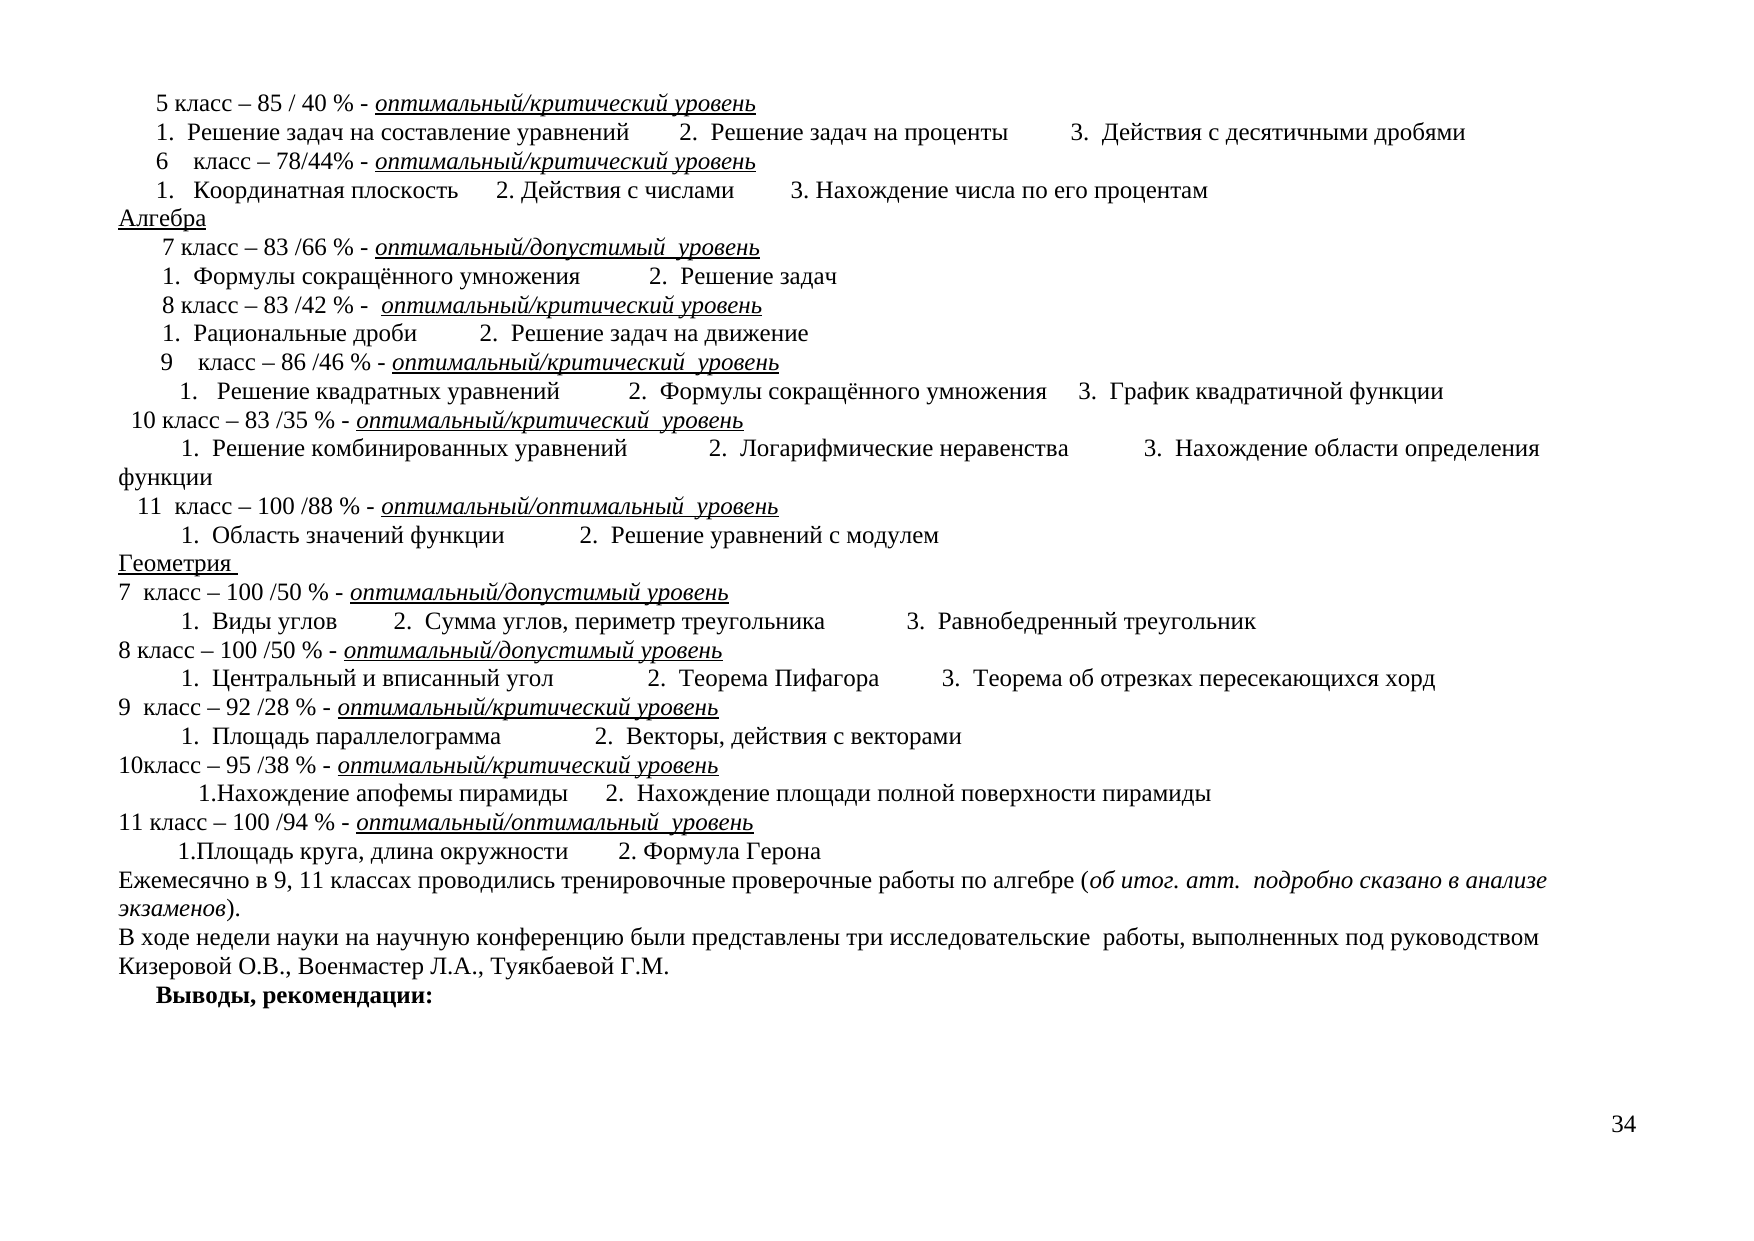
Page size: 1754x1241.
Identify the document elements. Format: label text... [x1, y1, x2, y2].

text 1. Виды углов 2. Сумма углов, периметр треугольника 3. Равнобедренный треугольник [118, 606, 1636, 635]
text 11 класс – 100 /88 % - оптимальный/оптимальный уровень [118, 491, 1636, 520]
list Решение квадратных уравнений 2. Формулы сокращённого умножения 3. График квадратичной функции [179, 376, 1636, 405]
text 8 класс – 100 /50 % - оптимальный/допустимый уровень [118, 635, 1636, 663]
text 1. Решение задач на составление уравнений 2. Решение задач на проценты 3. Действия с десятичными дробями [156, 117, 1636, 146]
list 1.Нахождение апофемы пирамиды 2. Нахождение площади полной поверхности пирамиды [198, 778, 1636, 807]
text 7 класс – 83 /66 % - оптимальный/допустимый уровень [118, 232, 1636, 261]
text 1. Решение комбинированных уравнений 2. Логарифмические неравенства 3. Нахождение области определения функции [118, 433, 1636, 491]
text Выводы, рекомендации: [156, 980, 1636, 1008]
list 1.Площадь круга, длина окружности 2. Формула Герона [177, 836, 1636, 865]
text 1. Формулы сокращённого умножения 2. Решение задач [118, 261, 1636, 290]
text 1. Центральный и вписанный угол 2. Теорема Пифагора 3. Теорема об отрезках пересекающихся хорд [118, 663, 1636, 692]
text 1. Рациональные дроби 2. Решение задач на движение [118, 318, 1636, 347]
list класс – 86 /46 % - оптимальный/критический уровень [160, 347, 1636, 376]
list Координатная плоскость 2. Действия с числами 3. Нахождение числа по его процентам [156, 175, 1636, 203]
list класс – 78/44% - оптимальный/критический уровень [156, 146, 1636, 175]
text 1. Площадь параллелограмма 2. Векторы, действия с векторами [118, 721, 1636, 750]
text 1. Область значений функции 2. Решение уравнений с модулем [156, 520, 1636, 548]
text Геометрия [118, 548, 1636, 577]
text 5 класс – 85 / 40 % - оптимальный/критический уровень [156, 88, 1636, 117]
text Ежемесячно в 9, 11 классах проводились тренировочные проверочные работы по алгебре (об итог. атт. подробно сказано в анализе экзаменов). [118, 865, 1636, 922]
text 9 класс – 92 /28 % - оптимальный/критический уровень [118, 692, 1636, 721]
text Алгебра [118, 203, 1636, 232]
text В ходе недели науки на научную конференцию были представлены три исследовательские работы, выполненных под руководством Кизеровой О.В., Военмастер Л.А., Туякбаевой Г.М. [118, 922, 1636, 980]
text 7 класс – 100 /50 % - оптимальный/допустимый уровень [118, 577, 1636, 606]
text 11 класс – 100 /94 % - оптимальный/оптимальный уровень [118, 807, 1636, 836]
text 10класс – 95 /38 % - оптимальный/критический уровень [118, 750, 1636, 778]
text 10 класс – 83 /35 % - оптимальный/критический уровень [118, 405, 1636, 433]
text 8 класс – 83 /42 % - оптимальный/критический уровень [156, 290, 1636, 318]
